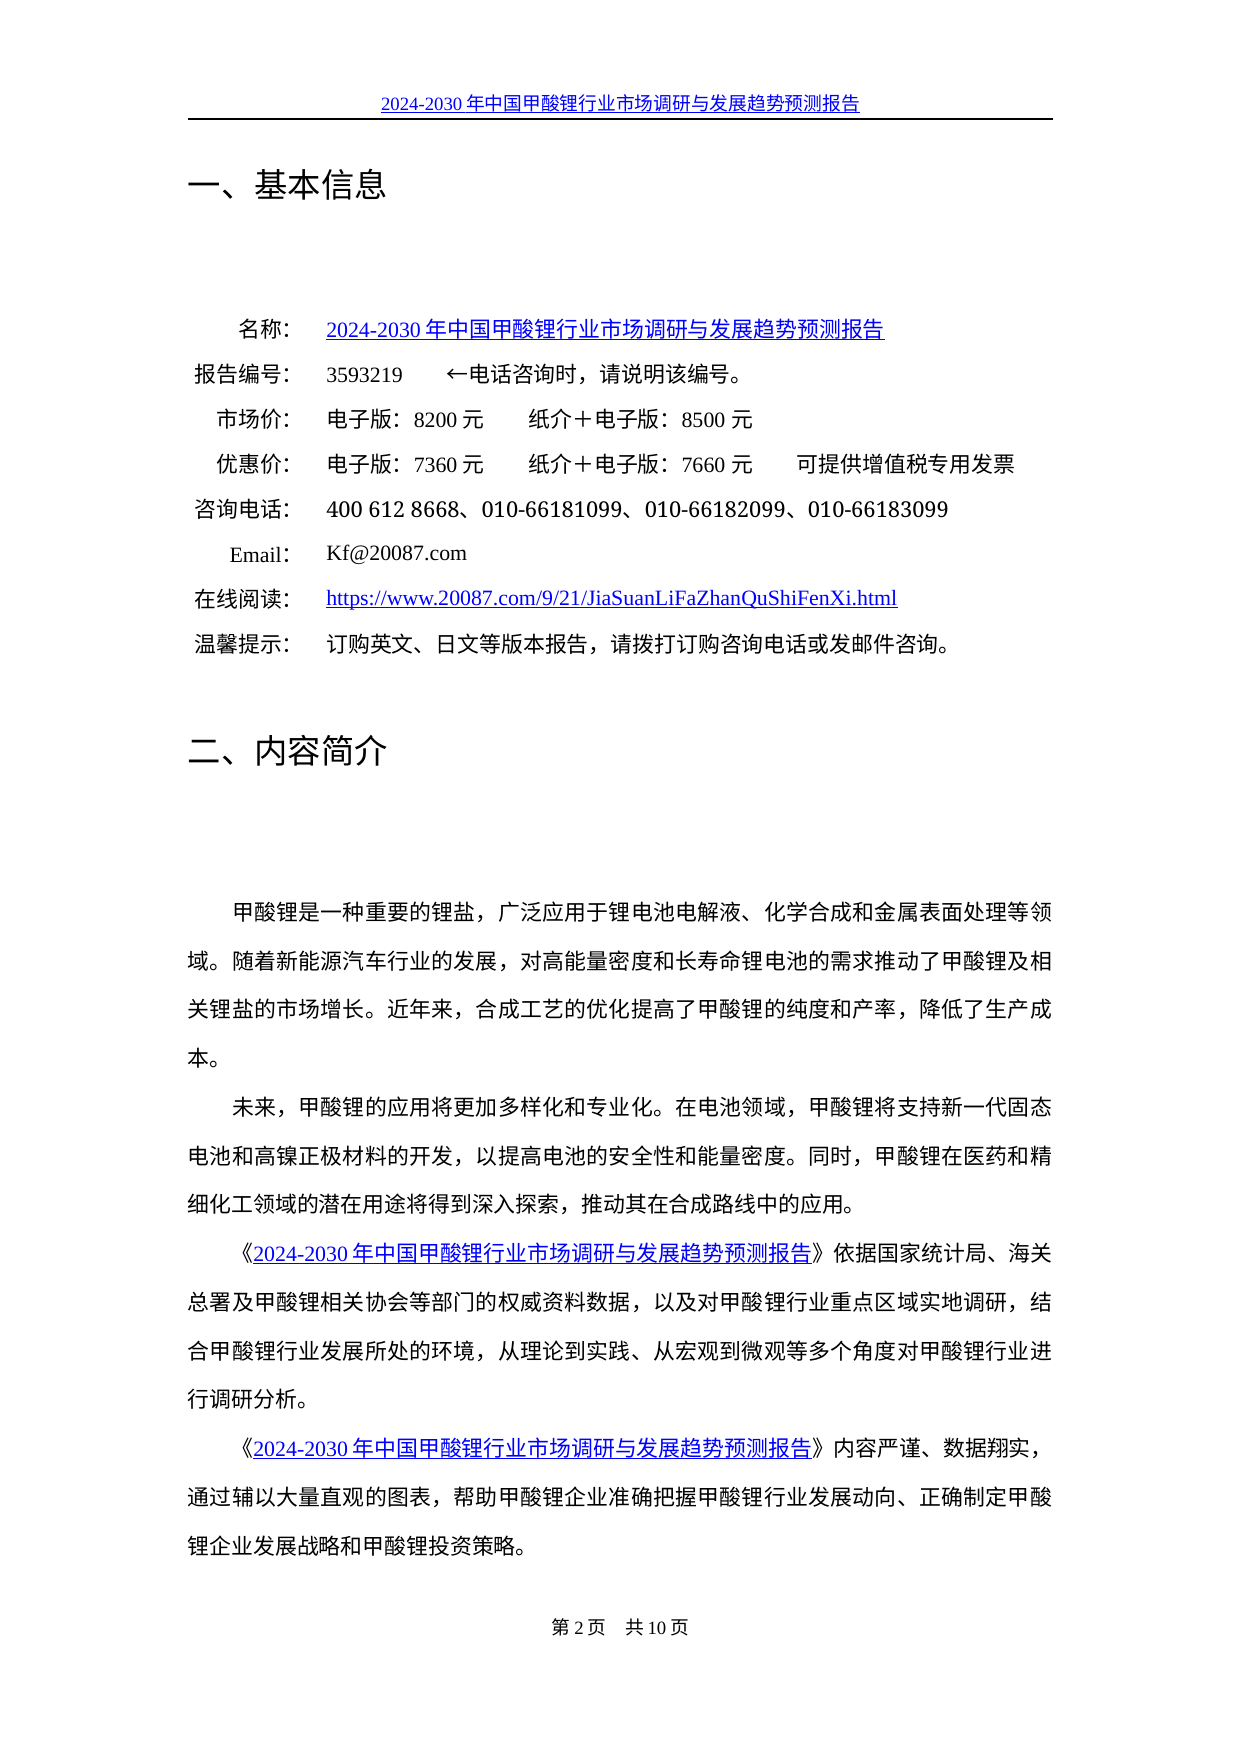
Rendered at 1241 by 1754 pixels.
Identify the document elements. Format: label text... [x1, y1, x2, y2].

table_cell 在线阅读： [167, 582, 315, 627]
table_cell 市场价： [167, 402, 315, 447]
table_cell 温馨提示： [167, 627, 315, 672]
table_cell 优惠价： [167, 447, 315, 492]
table_cell 400 612 8668、010-66181099、010-66182099、010-66183099 [315, 492, 1073, 537]
title 一、基本信息 [187, 150, 1053, 215]
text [187, 894, 1053, 1561]
table_cell 电子版：8200 元 纸介＋电子版：8500 元 [315, 402, 1073, 447]
table_cell 咨询电话： [167, 492, 315, 537]
table_cell 3593219 ←电话咨询时，请说明该编号。 [315, 357, 1073, 402]
title 二、内容简介 [187, 717, 1053, 782]
table_cell Email： [167, 537, 315, 582]
table_cell Kf@20087.com [315, 537, 1073, 582]
table_cell 报告编号： [167, 357, 315, 402]
table_cell [315, 582, 1073, 627]
table_header 2024-2030年中国甲酸锂行业市场调研与发展趋势预测报告 [315, 312, 1073, 357]
table_header 名称： [167, 312, 315, 357]
table_cell 电子版：7360 元 纸介＋电子版：7660 元 可提供增值税专用发票 [315, 447, 1073, 492]
table_cell 订购英文、日文等版本报告，请拨打订购咨询电话或发邮件咨询。 [315, 627, 1073, 672]
